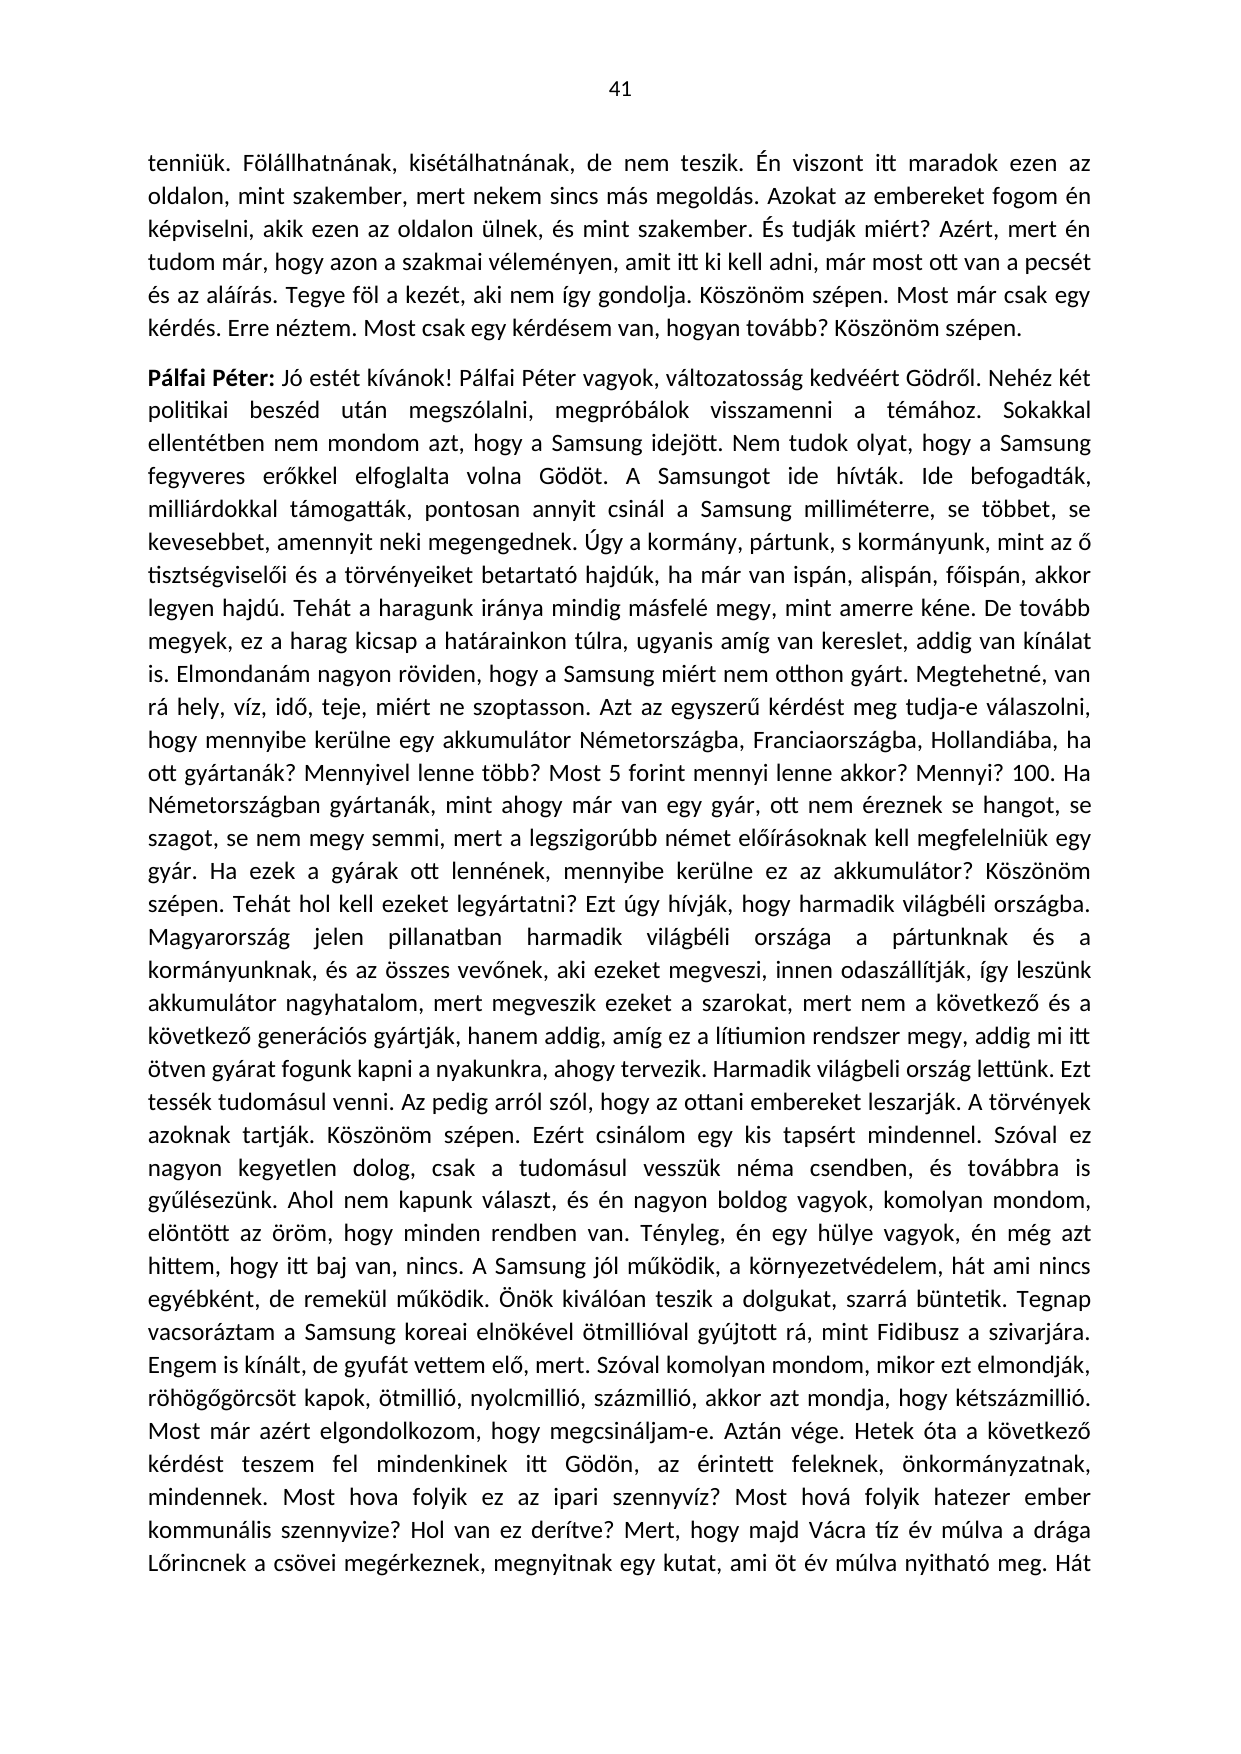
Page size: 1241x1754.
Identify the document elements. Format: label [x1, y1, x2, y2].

text [148, 362, 1093, 1577]
text [148, 148, 1093, 343]
